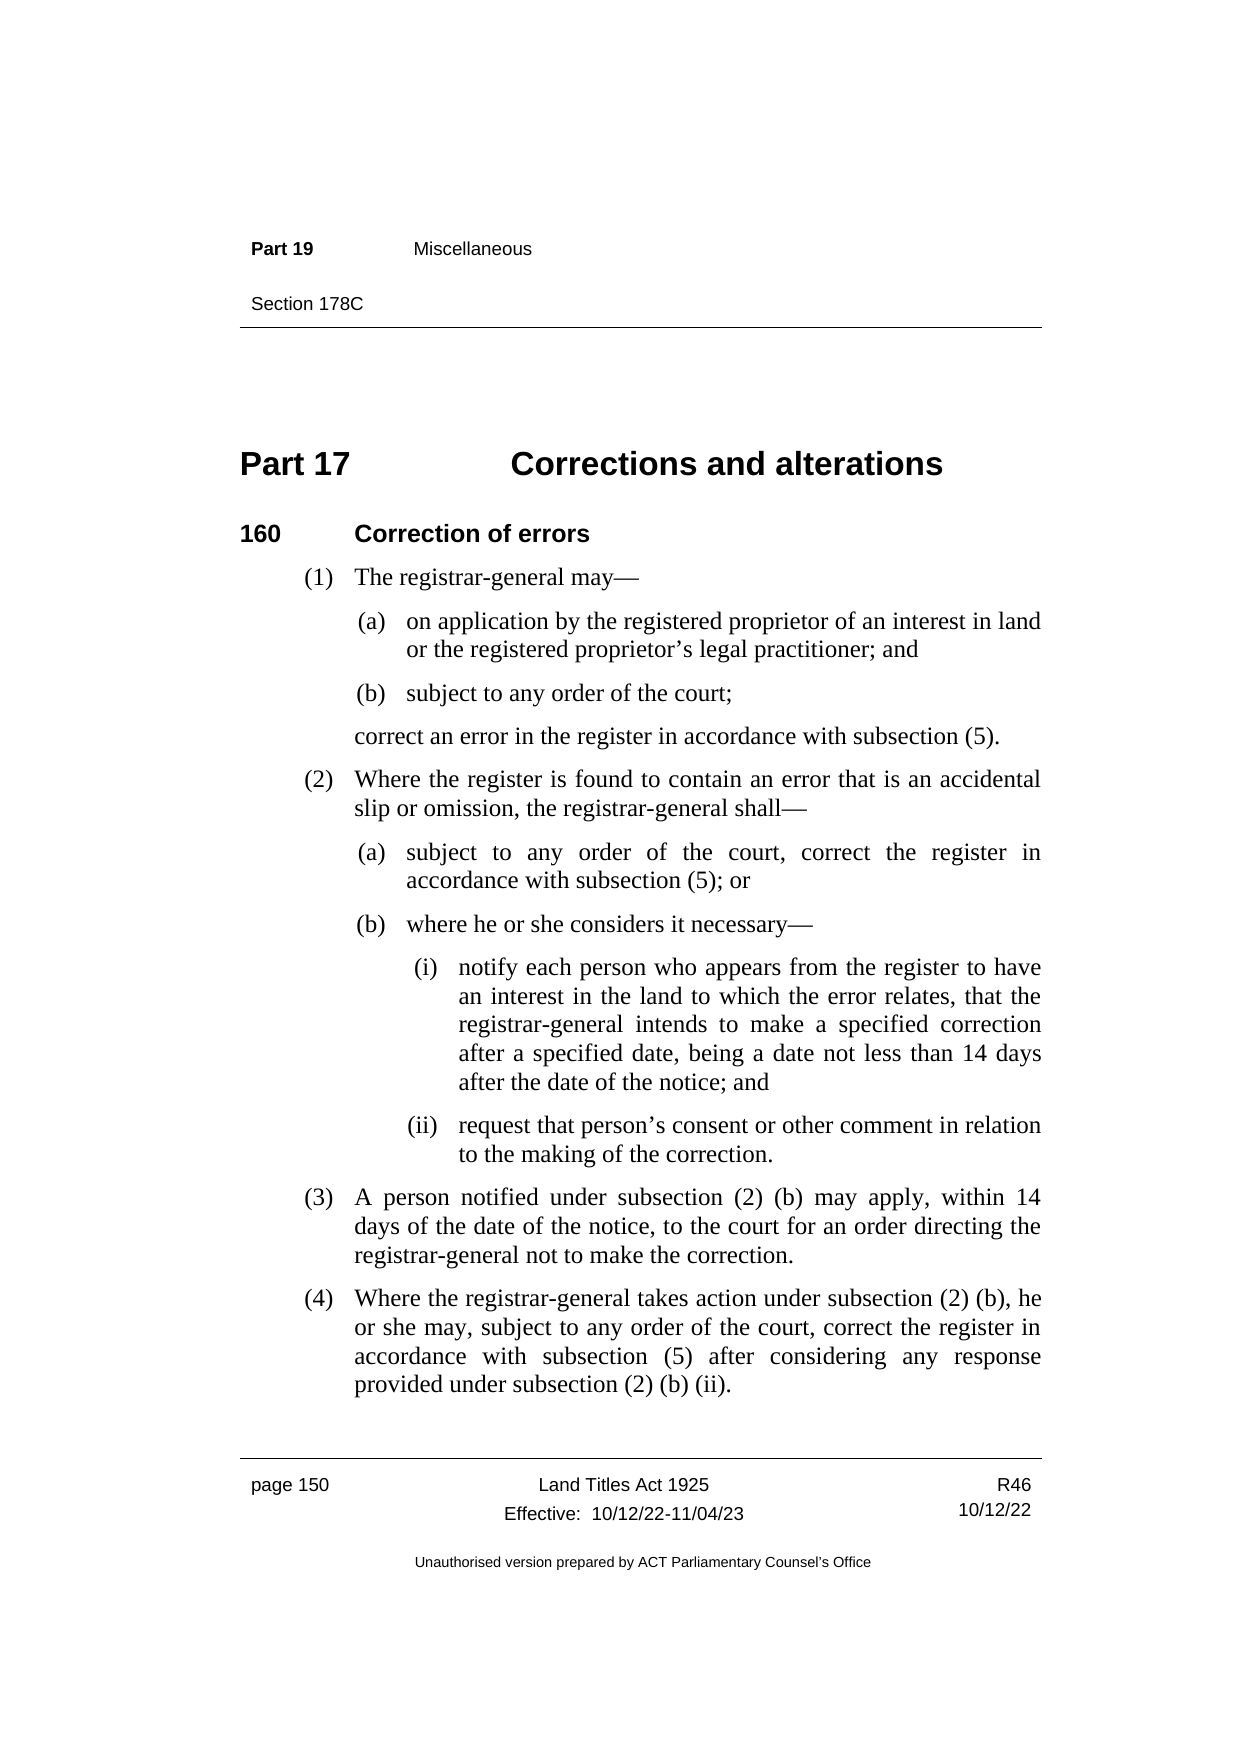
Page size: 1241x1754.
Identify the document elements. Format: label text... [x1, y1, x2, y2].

text 160 Correction of errors [239, 519, 1042, 548]
text (b) where he or she considers it necessary— [239, 909, 1042, 937]
text (a) subject to any order of the court, correct the register in accordance with subsection (5); or [239, 837, 1042, 894]
text (1) The registrar-general may— [239, 562, 1042, 591]
text correct an error in the register in accordance with subsection (5). [354, 721, 1042, 750]
text (b) subject to any order of the court; [239, 678, 1042, 707]
text (a) on application by the registered proprietor of an interest in land or the registered proprietor’s legal practitioner; and [239, 606, 1042, 663]
text (3) A person notified under subsection (2) (b) may apply, within 14 days of the date of the notice, to the court for an order directing the registrar-general not to make the correction. [239, 1182, 1042, 1269]
text (i) notify each person who appears from the register to have an interest in the land to which the error relates, that the registrar-general intends to make a specified correction after a specified date, being a date not less than 14 days after the date of the notice; and [239, 952, 1042, 1096]
text (2) Where the register is found to contain an error that is an accidental slip or omission, the registrar-general shall— [239, 764, 1042, 822]
text (ii) request that person’s consent or other comment in relation to the making of the correction. [239, 1110, 1042, 1168]
text Part 17 Corrections and alterations [239, 444, 1042, 482]
text (4) Where the registrar-general takes action under subsection (2) (b), he or she may, subject to any order of the court, correct the register in accordance with subsection (5) after considering any response provided under subsection (2) (b) (ii). [239, 1283, 1042, 1398]
